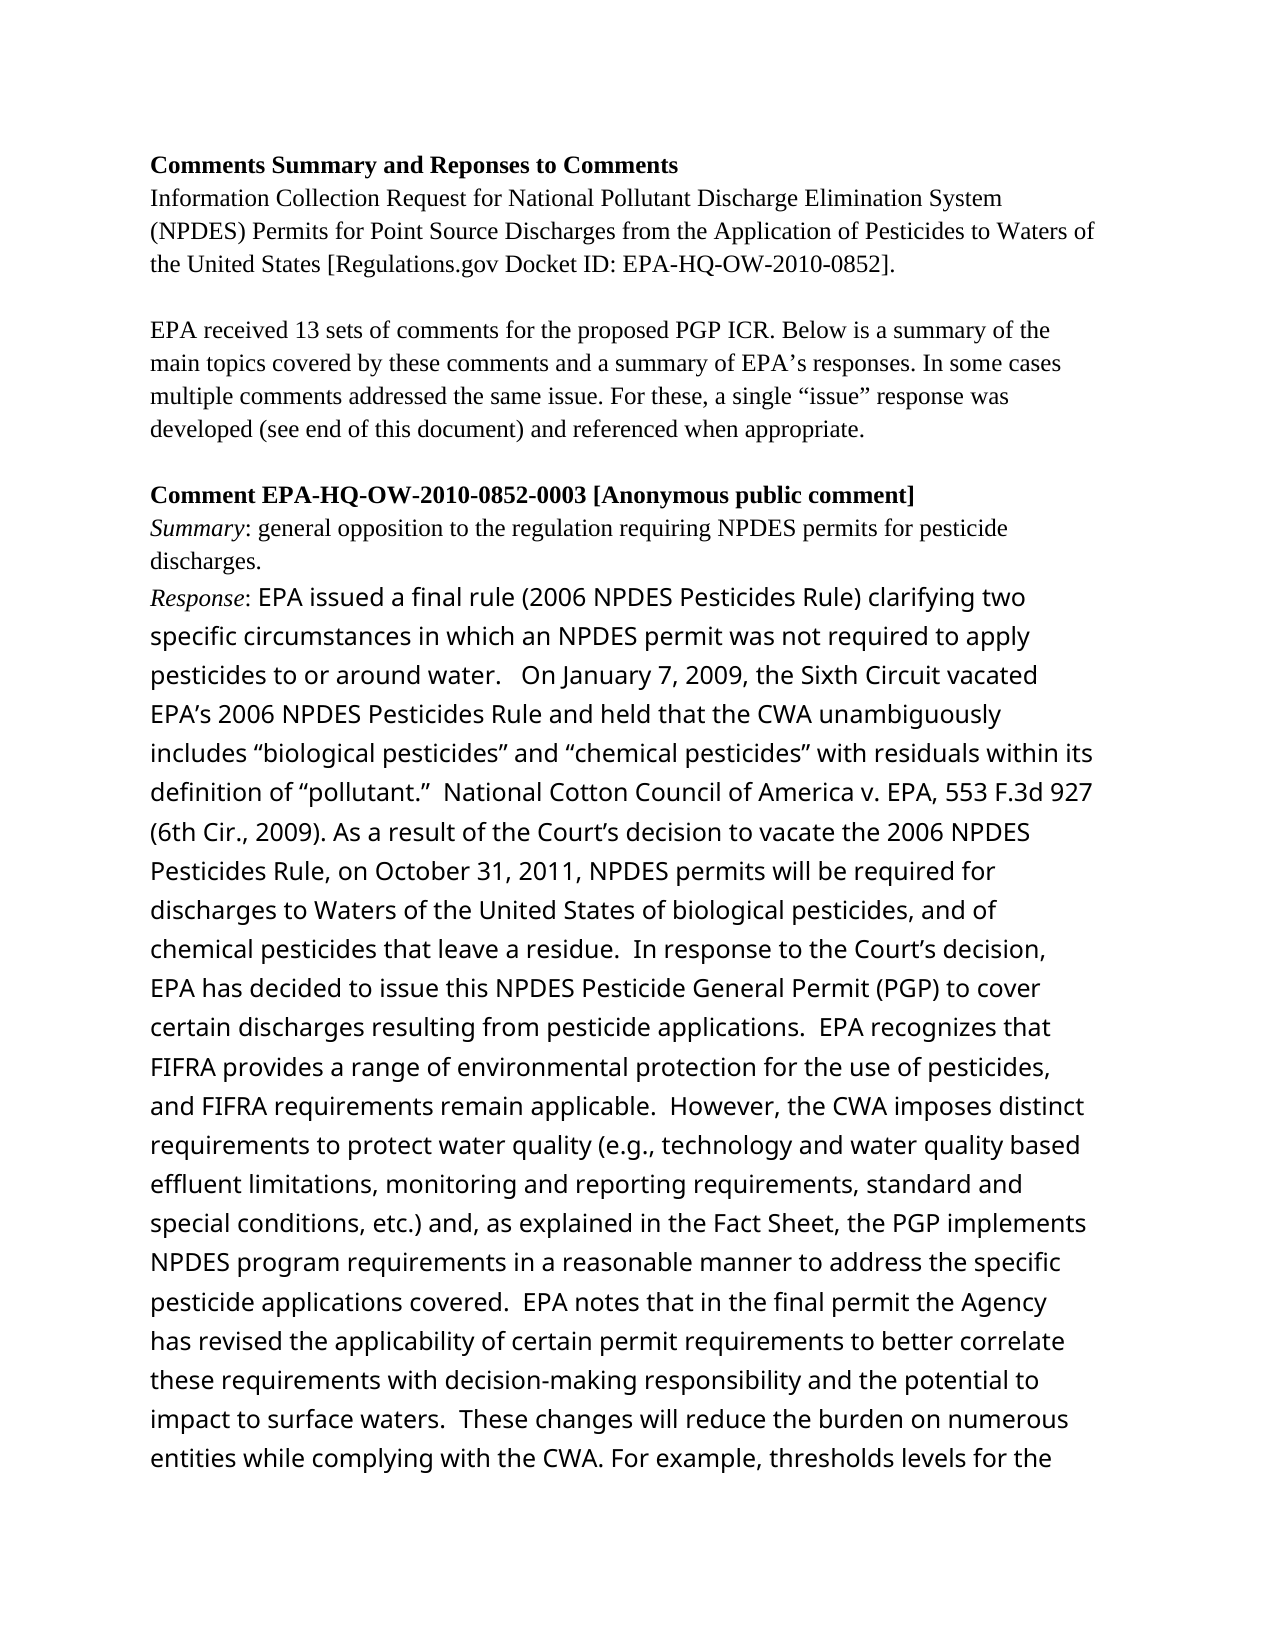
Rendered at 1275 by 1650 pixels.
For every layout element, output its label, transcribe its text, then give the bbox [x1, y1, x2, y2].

text Information Collection Request for National Pollutant Discharge Elimination System (NPDES) Permits for Point Source Discharges from the Application of Pesticides to Waters of the United States [Regulations.gov Docket ID: EPA-HQ-OW-2010-0852]. [150, 183, 1095, 278]
text Comment EPA-HQ-OW-2010-0852-0003 [Anonymous public comment] [150, 480, 1095, 509]
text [150, 579, 1095, 1475]
text Summary: general opposition to the regulation requiring NPDES permits for pesticide discharges. [150, 513, 1095, 575]
text EPA received 13 sets of comments for the proposed PGP ICR. Below is a summary of the main topics covered by these comments and a summary of EPA’s responses. In some cases multiple comments addressed the same issue. For these, a single “issue” response was developed (see end of this document) and referenced when appropriate. [150, 315, 1095, 443]
text Comments Summary and Reponses to Comments [150, 150, 1095, 179]
